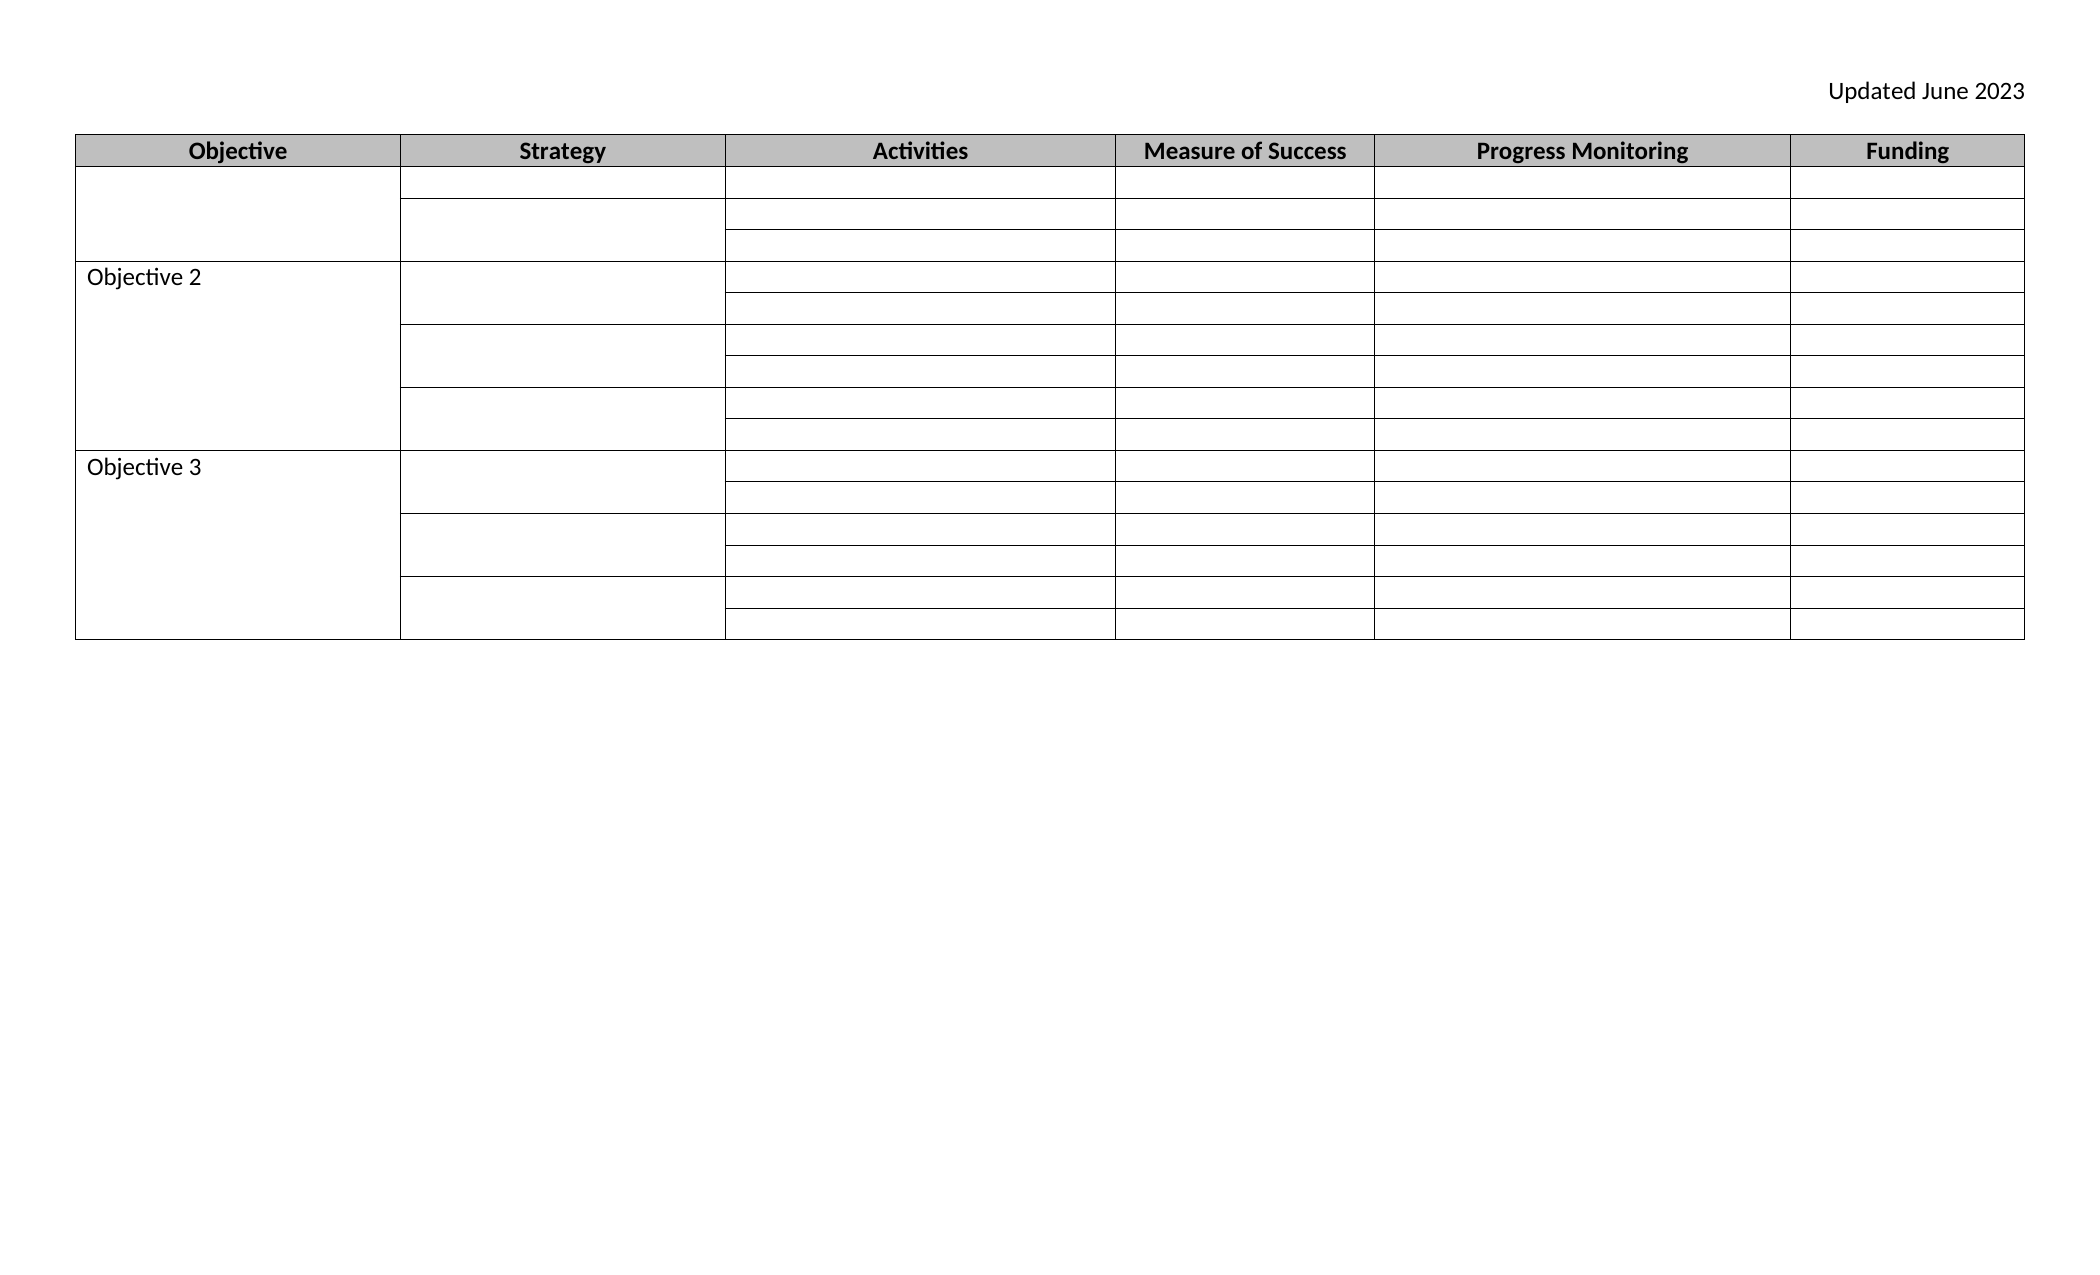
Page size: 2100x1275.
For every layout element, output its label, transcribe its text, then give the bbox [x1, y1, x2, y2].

table_cell [726, 419, 1115, 450]
table_cell [1116, 577, 1374, 608]
table_cell [1375, 262, 1790, 292]
table_cell [401, 451, 725, 513]
table_cell [726, 167, 1115, 197]
table_header Objective [76, 135, 400, 166]
table_cell [1791, 482, 2024, 513]
table_cell [1375, 325, 1790, 355]
table_cell [1375, 388, 1790, 418]
table_cell [401, 388, 725, 450]
table_cell [401, 199, 725, 261]
table_cell [726, 451, 1115, 481]
table_cell [726, 199, 1115, 229]
table_cell [1375, 199, 1790, 229]
table_cell [1375, 293, 1790, 324]
table_cell [401, 325, 725, 387]
table_cell [1375, 230, 1790, 261]
table_cell [1791, 419, 2024, 450]
table_cell [1116, 230, 1374, 261]
table_cell [726, 546, 1115, 576]
table_cell [1116, 356, 1374, 387]
table_cell [1791, 577, 2024, 608]
table_cell [1116, 325, 1374, 355]
table_cell [1116, 419, 1374, 450]
table_cell [1791, 451, 2024, 481]
table_cell [1791, 293, 2024, 324]
table_cell [1791, 356, 2024, 387]
table_cell [1791, 388, 2024, 418]
table_cell [1116, 546, 1374, 576]
table_cell [726, 482, 1115, 513]
table_cell [1375, 546, 1790, 576]
table_cell [1116, 482, 1374, 513]
table_cell [1375, 482, 1790, 513]
table_cell [1375, 577, 1790, 608]
table_cell [401, 262, 725, 324]
table_cell [401, 514, 725, 576]
table_cell [1791, 546, 2024, 576]
table_cell [1791, 514, 2024, 544]
table_cell [726, 577, 1115, 608]
table_cell [401, 577, 725, 639]
table_cell [1375, 419, 1790, 450]
table_cell [726, 514, 1115, 544]
table_cell [1116, 293, 1374, 324]
table_cell [1116, 388, 1374, 418]
table_cell [726, 388, 1115, 418]
table_cell [1791, 199, 2024, 229]
table_cell [1116, 262, 1374, 292]
table_cell [1116, 609, 1374, 639]
table_cell [1375, 451, 1790, 481]
table_cell Objective 3 [76, 451, 400, 639]
table_cell [1791, 609, 2024, 639]
table_cell [1375, 514, 1790, 544]
table_cell [1116, 167, 1374, 197]
table_cell [726, 325, 1115, 355]
table_header Funding [1791, 135, 2024, 166]
table_header Progress Monitoring [1375, 135, 1790, 166]
table_cell [1791, 262, 2024, 292]
table_cell [726, 609, 1115, 639]
table_cell [1791, 230, 2024, 261]
table_cell [401, 167, 725, 197]
table_cell [1116, 451, 1374, 481]
table_cell [1116, 514, 1374, 544]
table_cell [1375, 356, 1790, 387]
table_cell [1116, 199, 1374, 229]
table_cell [1791, 325, 2024, 355]
table_cell [726, 230, 1115, 261]
table_cell Objective 2 [76, 262, 400, 450]
table_cell [726, 356, 1115, 387]
table_cell [1375, 609, 1790, 639]
table_header Strategy [401, 135, 725, 166]
table_cell [1791, 167, 2024, 197]
table_cell [1375, 167, 1790, 197]
table_cell [726, 262, 1115, 292]
table_header Measure of Success [1116, 135, 1374, 166]
table_header Activities [726, 135, 1115, 166]
table_cell [726, 293, 1115, 324]
